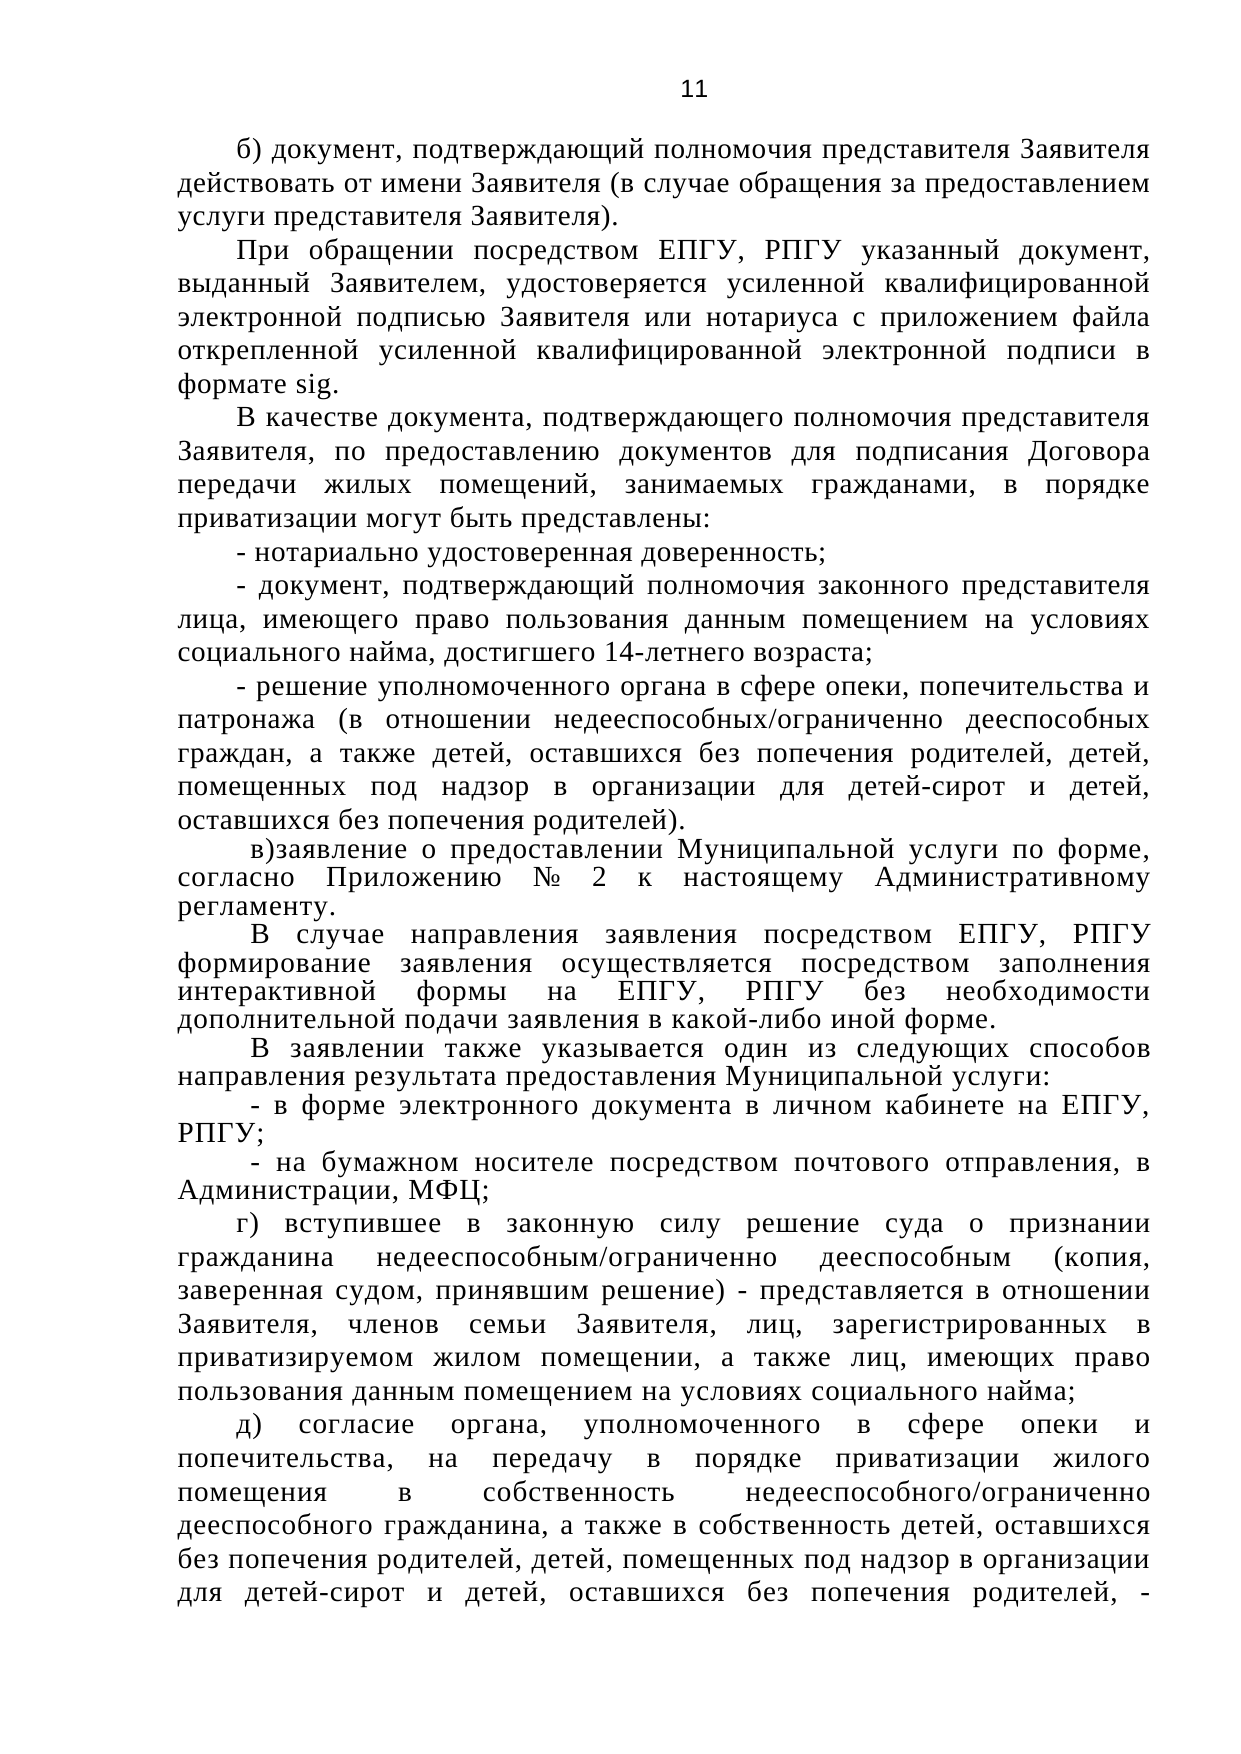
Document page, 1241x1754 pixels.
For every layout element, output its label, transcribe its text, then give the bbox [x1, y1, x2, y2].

text - решение уполномоченного органа в сфере опеки, попечительства и патронажа (в отношении недееспособных/ограниченно дееспособных граждан, а также детей, оставшихся без попечения родителей, детей, помещенных под надзор в организации для детей-сирот и детей, оставшихся без попечения родителей). [177, 668, 1152, 836]
text - документ, подтверждающий полномочия законного представителя лица, имеющего право пользования данным помещением на условиях социального найма, достигшего 14-летнего возраста; [177, 567, 1152, 668]
text г) вступившее в законную силу решение суда о признании гражданина недееспособным/ограниченно дееспособным (копия, заверенная судом, принявшим решение) - представляется в отношении Заявителя, членов семьи Заявителя, лиц, зарегистрированных в приватизируемом жилом помещении, а также лиц, имеющих право пользования данным помещением на условиях социального найма; [177, 1205, 1152, 1407]
text в)заявление о предоставлении Муниципальной услуги по форме, согласно Приложению № 2 к настоящему Административному регламенту. [177, 836, 1152, 921]
text - в форме электронного документа в личном кабинете на ЕПГУ, РПГУ; [177, 1092, 1152, 1148]
text В качестве документа, подтверждающего полномочия представителя Заявителя, по предоставлению документов для подписания Договора передачи жилых помещений, занимаемых гражданами, в порядке приватизации могут быть представлены: [177, 399, 1152, 534]
text - нотариально удостоверенная доверенность; [177, 534, 1152, 567]
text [177, 1407, 1152, 1608]
text При обращении посредством ЕПГУ, РПГУ указанный документ, выданный Заявителем, удостоверяется усиленной квалифицированной электронной подписью Заявителя или нотариуса с приложением файла открепленной усиленной квалифицированной электронной подписи в формате sig. [177, 232, 1152, 399]
text б) документ, подтверждающий полномочия представителя Заявителя действовать от имени Заявителя (в случае обращения за предоставлением услуги представителя Заявителя). [177, 131, 1152, 232]
text - на бумажном носителе посредством почтового отправления, в Администрации, МФЦ; [177, 1148, 1152, 1205]
text В случае направления заявления посредством ЕПГУ, РПГУ формирование заявления осуществляется посредством заполнения интерактивной формы на ЕПГУ, РПГУ без необходимости дополнительной подачи заявления в какой-либо иной форме. [177, 921, 1152, 1035]
text В заявлении также указывается один из следующих способов направления результата предоставления Муниципальной услуги: [177, 1035, 1152, 1092]
